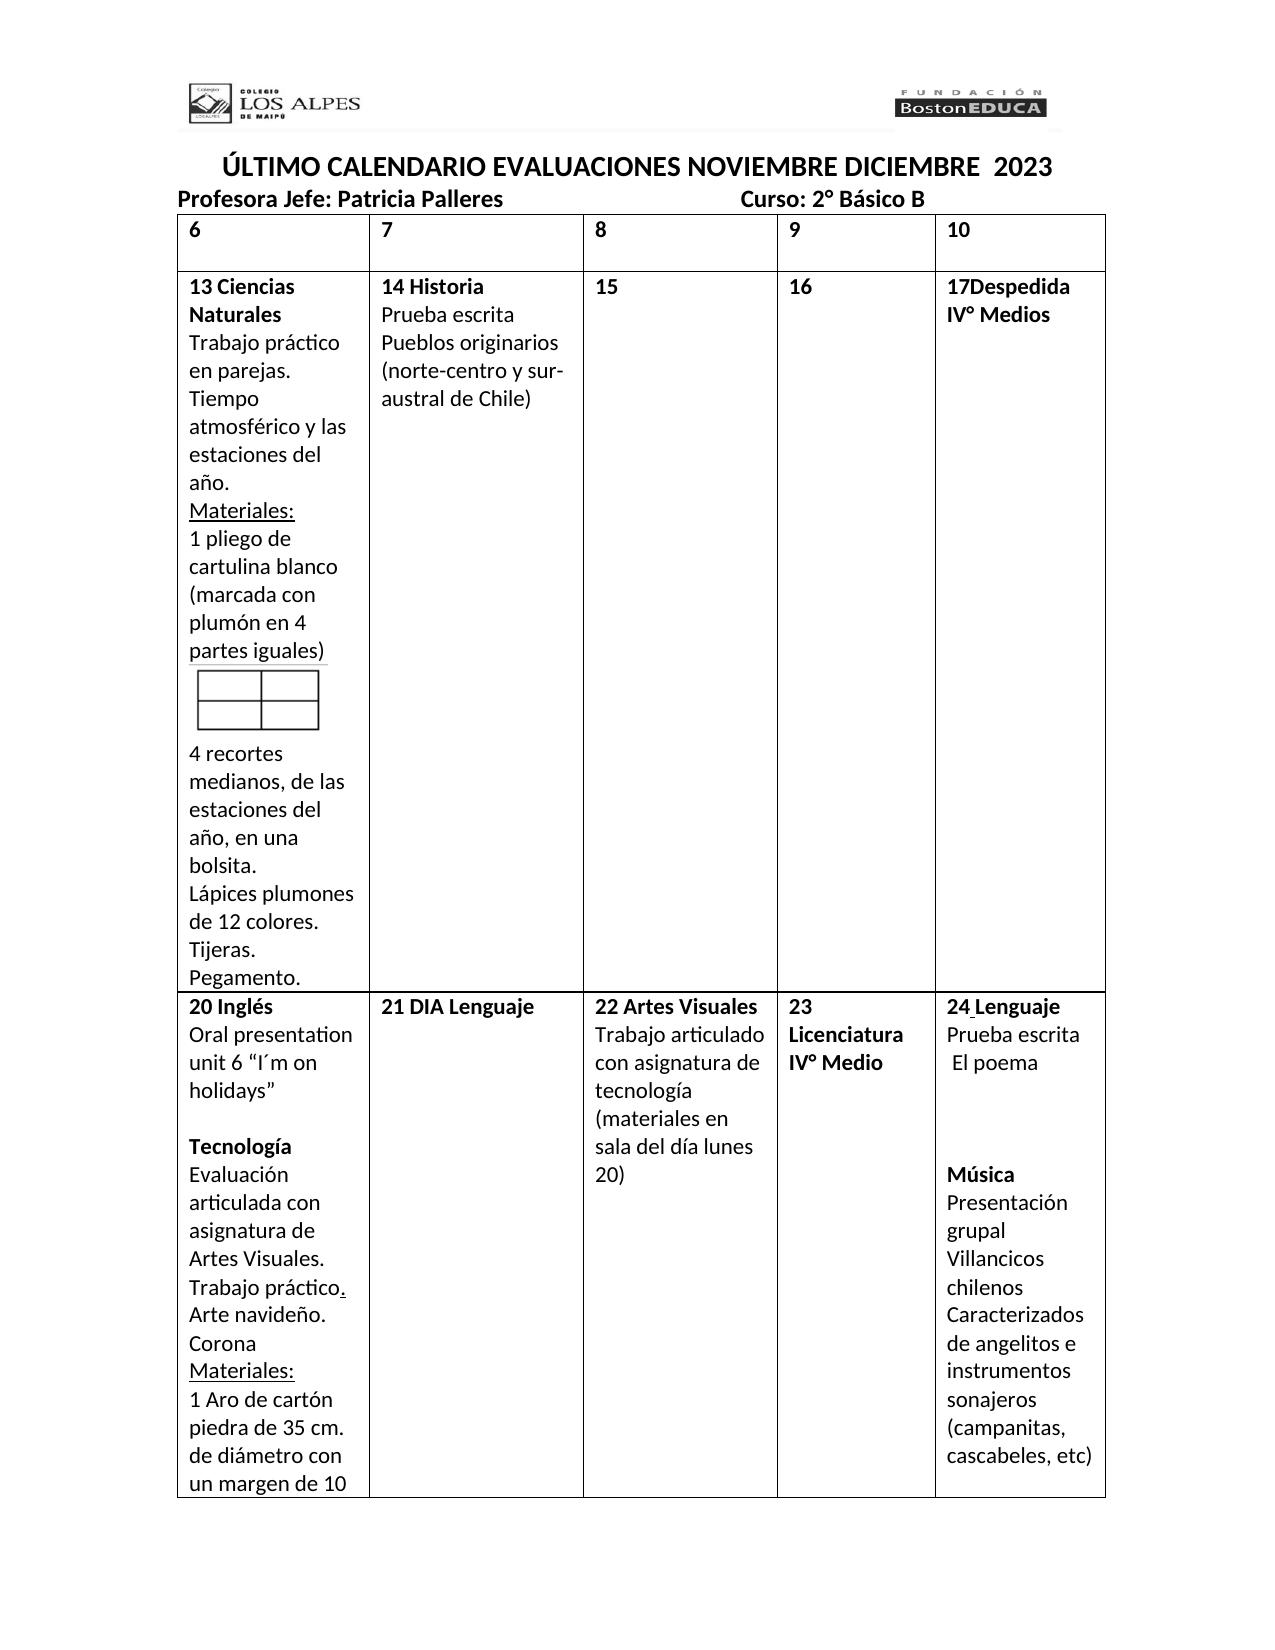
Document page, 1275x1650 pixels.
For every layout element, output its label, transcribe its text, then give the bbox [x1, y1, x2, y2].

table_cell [936, 993, 1105, 1497]
table_cell 14 Historia Prueba escrita Pueblos originarios (norte-centro y sur-austral de Chile) [370, 272, 583, 991]
table_header 9 [778, 215, 935, 271]
table_header 10 [936, 215, 1105, 271]
table_header 8 [584, 215, 777, 271]
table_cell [584, 993, 777, 1497]
table_cell 17Despedida IV° Medios [936, 272, 1105, 991]
table_cell 16 [778, 272, 935, 991]
text ÚLTIMO CALENDARIO EVALUACIONES NOVIEMBRE DICIEMBRE 2023 [177, 148, 1098, 183]
text Profesora Jefe: Patricia Palleres Curso: 2° Básico B [177, 183, 1098, 214]
table_cell 21 DIA Lenguaje [370, 993, 583, 1497]
picture [188, 664, 328, 740]
table_cell 13 Ciencias Naturales Trabajo práctico en parejas. Tiempo atmosférico y las estaciones del año. Materiales: 1 pliego de cartulina blanco (marcada con plumón en 4 partes iguales) 4 recortes medianos, de las estaciones del año, en una bolsita. Lápices plumones de 12 colores. Tijeras. Pegamento. [178, 272, 369, 991]
table_header 7 [370, 215, 583, 271]
table_header 6 [178, 215, 369, 271]
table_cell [178, 993, 369, 1497]
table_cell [778, 993, 935, 1497]
table_cell 15 [584, 272, 777, 991]
